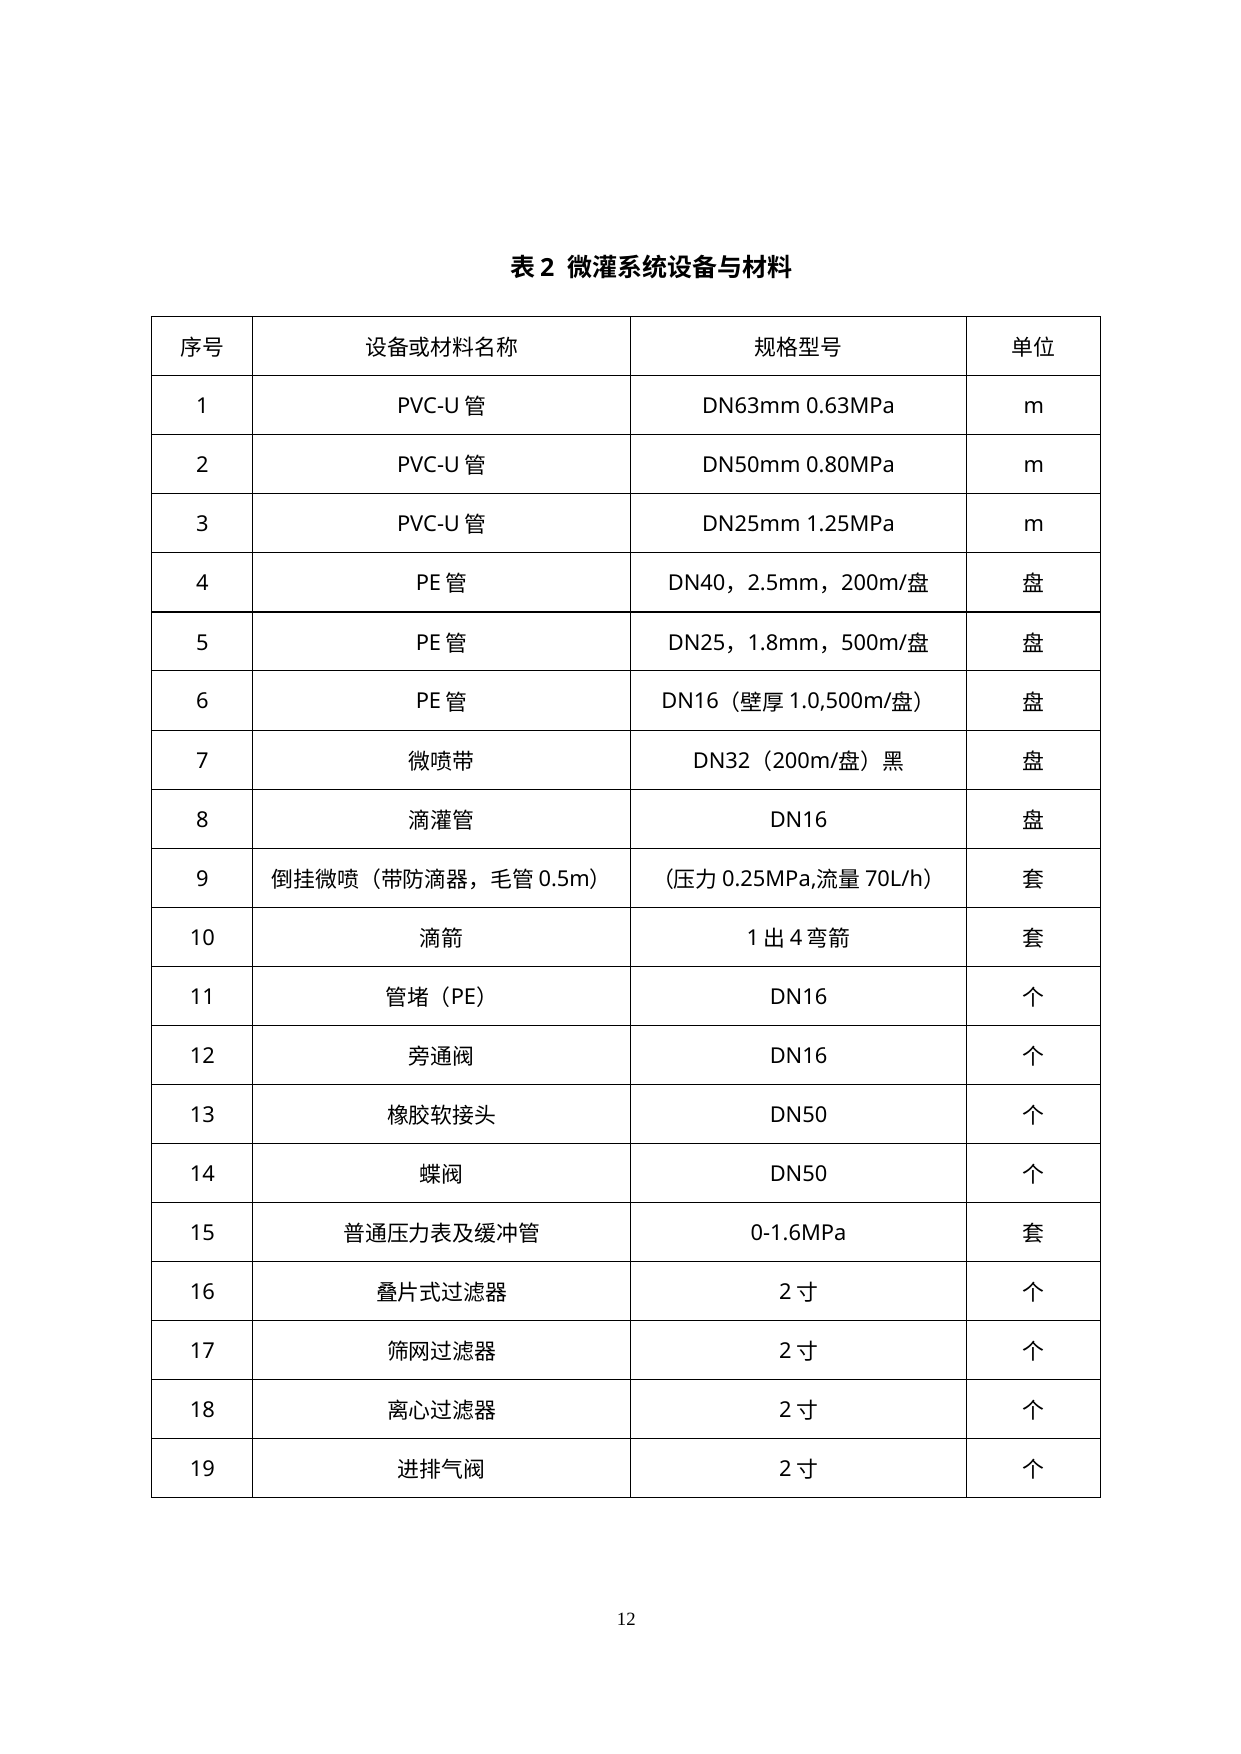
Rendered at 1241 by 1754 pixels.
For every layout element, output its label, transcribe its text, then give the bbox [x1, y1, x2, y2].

table_cell 旁通阀 [253, 1026, 630, 1084]
table_cell 1出4弯箭 [631, 908, 966, 966]
table_cell 17 [152, 1321, 252, 1379]
text 表2 微灌系统设备与材料 [142, 233, 1110, 298]
table_cell 2寸 [631, 1439, 966, 1497]
table_cell DN50mm 0.80MPa [631, 435, 966, 493]
table_cell 11 [152, 967, 252, 1025]
table_cell 套 [967, 908, 1100, 966]
table_cell 滴箭 [253, 908, 630, 966]
table_cell 个 [967, 1144, 1100, 1202]
table_cell 盘 [967, 790, 1100, 848]
table_cell PVC-U管 [253, 435, 630, 493]
table_cell DN16 [631, 790, 966, 848]
table_header 规格型号 [631, 317, 966, 375]
table_cell 2 [152, 435, 252, 493]
table_cell DN16 [631, 967, 966, 1025]
table_cell 15 [152, 1203, 252, 1261]
table_cell 1 [152, 376, 252, 434]
table_cell 0-1.6MPa [631, 1203, 966, 1261]
table_cell 10 [152, 908, 252, 966]
table_cell 个 [967, 1321, 1100, 1379]
table_cell 16 [152, 1262, 252, 1320]
table_cell m [967, 435, 1100, 493]
table_cell PE管 [253, 671, 630, 729]
table_cell 个 [967, 1439, 1100, 1497]
table_cell PVC-U管 [253, 376, 630, 434]
table_cell 2寸 [631, 1262, 966, 1320]
table_cell 9 [152, 849, 252, 907]
table_cell 2寸 [631, 1321, 966, 1379]
table_cell 13 [152, 1085, 252, 1143]
table_cell 19 [152, 1439, 252, 1497]
table_cell 3 [152, 494, 252, 552]
table_cell 个 [967, 1085, 1100, 1143]
table_cell PVC-U管 [253, 494, 630, 552]
table_cell 管堵（PE） [253, 967, 630, 1025]
table_cell （压力0.25MPa,流量70L/h） [631, 849, 966, 907]
table_cell m [967, 376, 1100, 434]
table_cell 个 [967, 1262, 1100, 1320]
table_cell 个 [967, 1026, 1100, 1084]
table_cell PE管 [253, 553, 630, 611]
table_cell 8 [152, 790, 252, 848]
table_cell 5 [152, 613, 252, 670]
table_cell 叠片式过滤器 [253, 1262, 630, 1320]
table_cell 套 [967, 1203, 1100, 1261]
table_cell PE管 [253, 613, 630, 670]
table_cell DN16 [631, 1026, 966, 1084]
table_cell m [967, 494, 1100, 552]
table_cell 12 [152, 1026, 252, 1084]
table_cell DN25，1.8mm，500m/盘 [631, 613, 966, 670]
table_cell DN40，2.5mm，200m/盘 [631, 553, 966, 611]
table_cell 进排气阀 [253, 1439, 630, 1497]
table_cell 离心过滤器 [253, 1380, 630, 1438]
table_cell DN50 [631, 1085, 966, 1143]
table_cell 微喷带 [253, 731, 630, 788]
table_cell 18 [152, 1380, 252, 1438]
table_cell 14 [152, 1144, 252, 1202]
table_cell 个 [967, 1380, 1100, 1438]
table_cell 盘 [967, 671, 1100, 729]
table_cell 4 [152, 553, 252, 611]
table_cell 盘 [967, 553, 1100, 611]
table_cell 筛网过滤器 [253, 1321, 630, 1379]
table_cell 橡胶软接头 [253, 1085, 630, 1143]
table_cell 个 [967, 967, 1100, 1025]
table_cell 蝶阀 [253, 1144, 630, 1202]
table_cell DN16（壁厚1.0,500m/盘） [631, 671, 966, 729]
table_cell 普通压力表及缓冲管 [253, 1203, 630, 1261]
table_header 设备或材料名称 [253, 317, 630, 375]
table_cell 盘 [967, 731, 1100, 788]
table_cell 套 [967, 849, 1100, 907]
table_header 序号 [152, 317, 252, 375]
table_cell DN25mm 1.25MPa [631, 494, 966, 552]
table_header 单位 [967, 317, 1100, 375]
table_cell 倒挂微喷（带防滴器，毛管0.5m） [253, 849, 630, 907]
table_cell 6 [152, 671, 252, 729]
table_cell DN63mm 0.63MPa [631, 376, 966, 434]
table_cell 盘 [967, 613, 1100, 670]
table_cell DN50 [631, 1144, 966, 1202]
table_cell 2寸 [631, 1380, 966, 1438]
table_cell 滴灌管 [253, 790, 630, 848]
table_cell DN32（200m/盘）黑 [631, 731, 966, 788]
table_cell 7 [152, 731, 252, 788]
